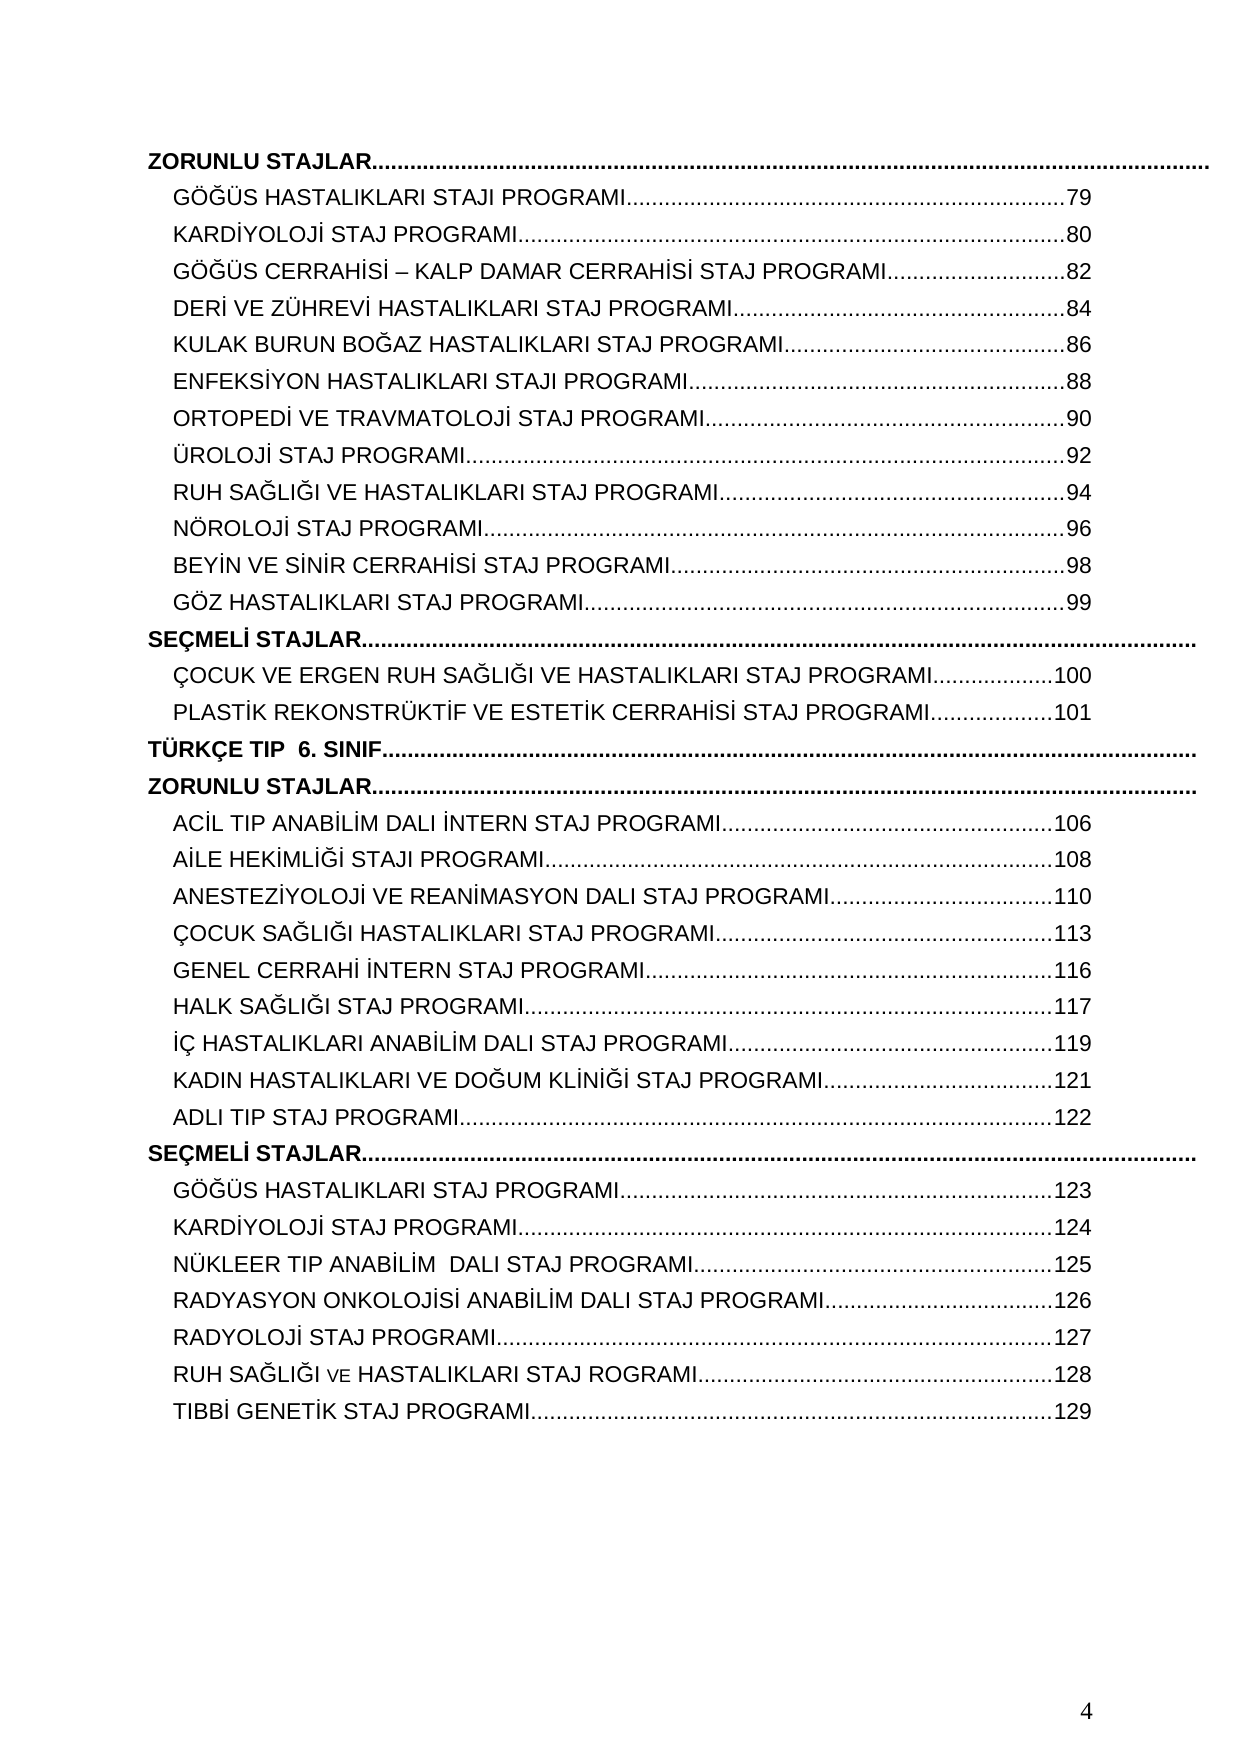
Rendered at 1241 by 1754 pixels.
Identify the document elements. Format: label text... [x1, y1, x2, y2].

text KADIN HASTALIKLARI VE DOĞUM KLİNİĞİ STAJ PROGRAMI 121 [173, 1067, 1093, 1093]
text RADYASYON ONKOLOJİSİ ANABİLİM DALI STAJ PROGRAMI 126 [173, 1287, 1093, 1314]
text TÜRKÇE TIP 6. SINIF 102 [148, 736, 1093, 762]
text ÜROLOJİ STAJ PROGRAMI 92 [173, 442, 1093, 468]
text KARDİYOLOJİ STAJ PROGRAMI 124 [173, 1214, 1093, 1240]
text GÖĞÜS CERRAHİSİ – KALP DAMAR CERRAHİSİ STAJ PROGRAMI 82 [173, 258, 1093, 284]
text ACİL TIP ANABİLİM DALI İNTERN STAJ PROGRAMI 106 [173, 809, 1093, 836]
text TIBBİ GENETİK STAJ PROGRAMI 129 [173, 1398, 1093, 1424]
text ÇOCUK SAĞLIĞI HASTALIKLARI STAJ PROGRAMI 113 [173, 920, 1093, 946]
text RUH SAĞLIĞI ve HASTALIKLARI STAJ ROGRAMI 128 [173, 1361, 1093, 1387]
text GENEL CERRAHİ İNTERN STAJ PROGRAMI 116 [173, 957, 1093, 983]
text RADYOLOJİ STAJ PROGRAMI 127 [173, 1324, 1093, 1351]
text AİLE HEKİMLİĞİ STAJI PROGRAMI 108 [173, 846, 1093, 873]
text ADLI TIP STAJ PROGRAMI 122 [173, 1104, 1093, 1130]
text GÖĞÜS HASTALIKLARI STAJI PROGRAMI 79 [173, 184, 1093, 211]
text SEÇMELİ STAJLAR 123 [148, 1140, 1093, 1167]
text BEYİN VE SİNİR CERRAHİSİ STAJ PROGRAMI 98 [173, 552, 1093, 578]
text DERİ VE ZÜHREVİ HASTALIKLARI STAJ PROGRAMI 84 [173, 295, 1093, 321]
text HALK SAĞLIĞI STAJ PROGRAMI 117 [173, 993, 1093, 1020]
text ANESTEZİYOLOJİ VE REANİMASYON DALI STAJ PROGRAMI 110 [173, 883, 1093, 909]
text GÖZ HASTALIKLARI STAJ PROGRAMI 99 [173, 589, 1093, 615]
text PLASTİK REKONSTRÜKTİF VE ESTETİK CERRAHİSİ STAJ PROGRAMI 101 [173, 699, 1093, 726]
text ORTOPEDİ VE TRAVMATOLOJİ STAJ PROGRAMI 90 [173, 405, 1093, 431]
text KULAK BURUN BOĞAZ HASTALIKLARI STAJ PROGRAMI 86 [173, 331, 1093, 358]
text KARDİYOLOJİ STAJ PROGRAMI 80 [173, 221, 1093, 247]
text İÇ HASTALIKLARI ANABİLİM DALI STAJ PROGRAMI 119 [173, 1030, 1093, 1056]
text SEÇMELİ STAJLAR 100 [148, 626, 1093, 652]
text NÜKLEER TIP ANABİLİM DALI STAJ PROGRAMI 125 [173, 1251, 1093, 1277]
text ÇOCUK VE ERGEN RUH SAĞLIĞI VE HASTALIKLARI STAJ PROGRAMI 100 [173, 662, 1093, 689]
text NÖROLOJİ STAJ PROGRAMI 96 [173, 515, 1093, 542]
text ZORUNLU STAJLAR 106 [148, 773, 1093, 799]
text ZORUNLU STAJLAR 79 [148, 148, 1093, 174]
text RUH SAĞLIĞI VE HASTALIKLARI STAJ PROGRAMI 94 [173, 478, 1093, 505]
text GÖĞÜS HASTALIKLARI STAJ PROGRAMI 123 [173, 1177, 1093, 1203]
text ENFEKSİYON HASTALIKLARI STAJI PROGRAMI 88 [173, 368, 1093, 394]
